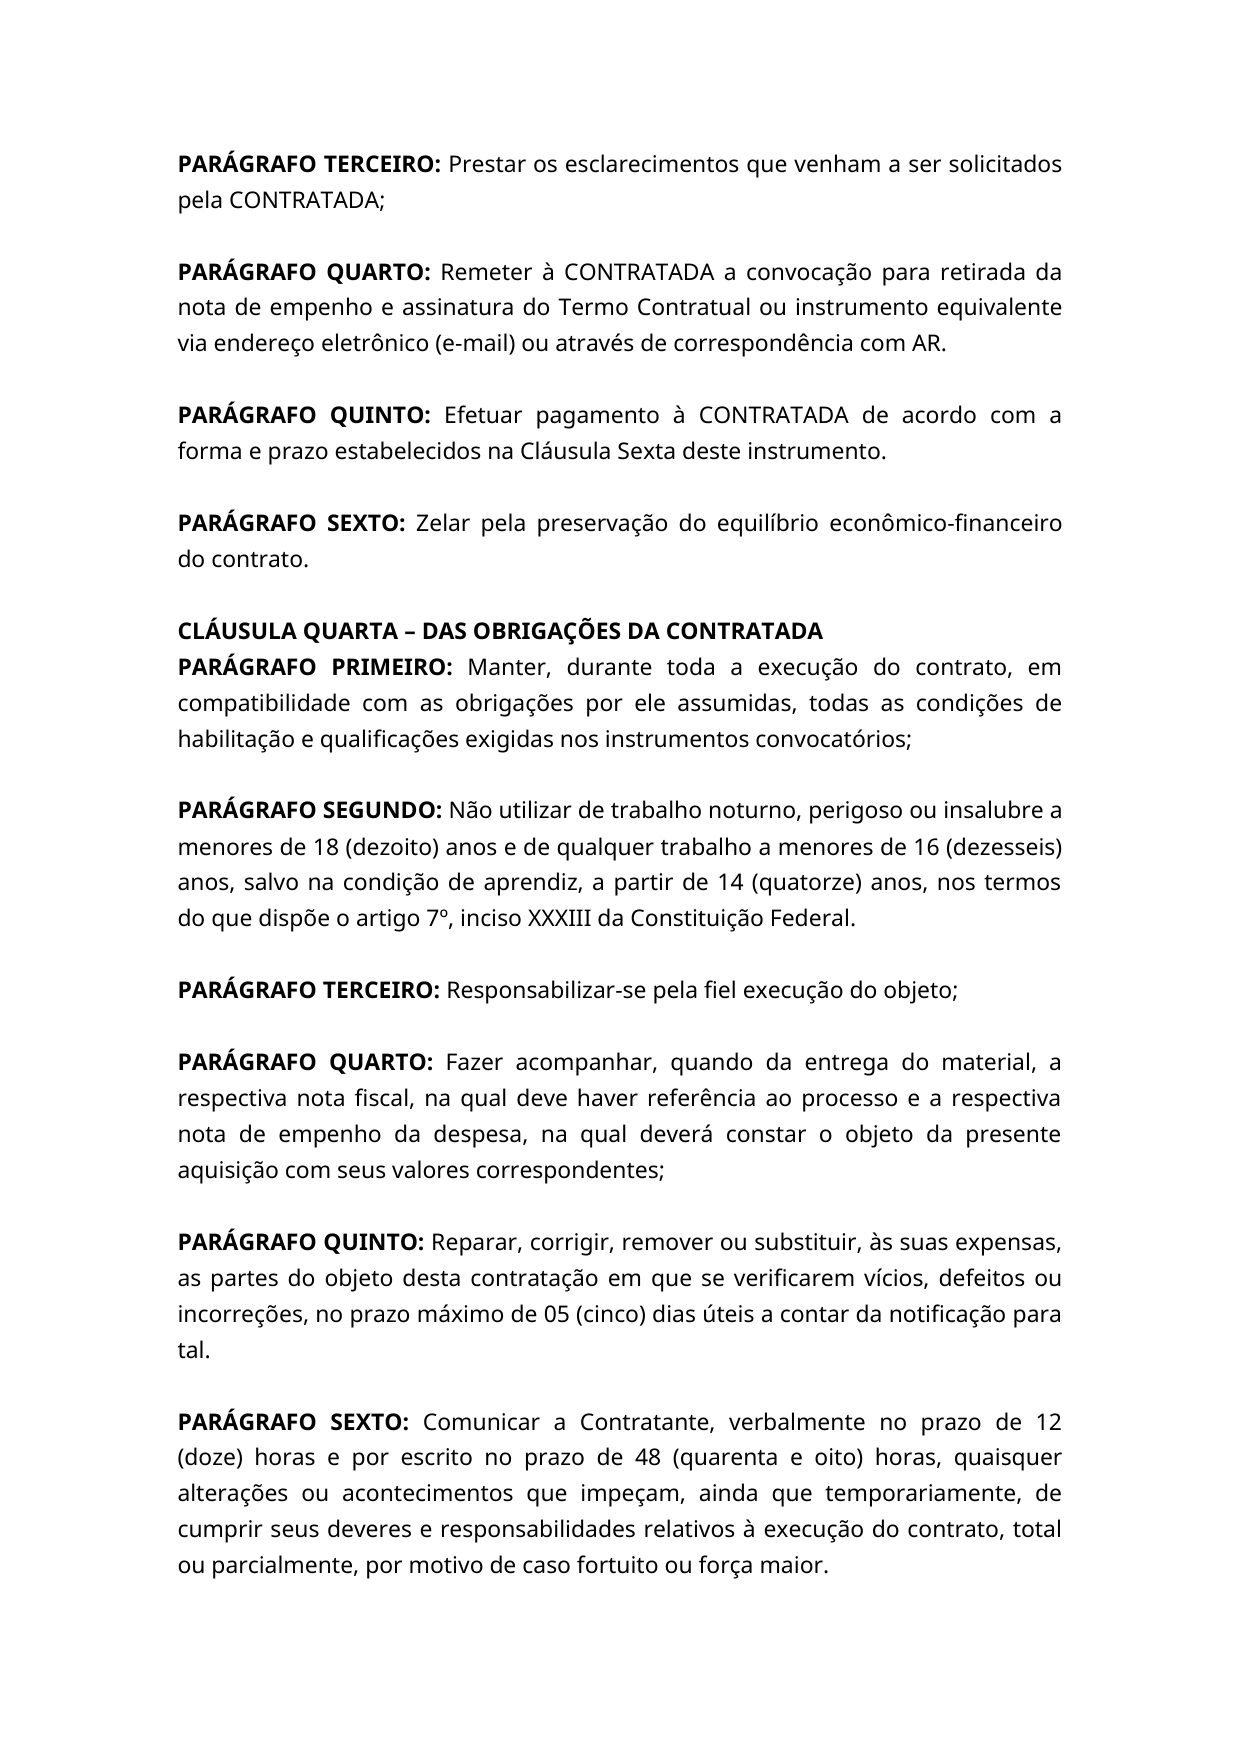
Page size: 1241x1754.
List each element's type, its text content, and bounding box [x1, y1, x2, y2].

text PARÁGRAFO QUARTO: Fazer acompanhar, quando da entrega do material, a respectiva nota fiscal, na qual deve haver referência ao processo e a respectiva nota de empenho da despesa, na qual deverá constar o objeto da presente aquisição com seus valores correspondentes; [177, 1046, 1063, 1185]
text PARÁGRAFO SEXTO: Comunicar a Contratante, verbalmente no prazo de 12 (doze) horas e por escrito no prazo de 48 (quarenta e oito) horas, quaisquer alterações ou acontecimentos que impeçam, ainda que temporariamente, de cumprir seus deveres e responsabilidades relativos à execução do contrato, total ou parcialmente, por motivo de caso fortuito ou força maior. [177, 1405, 1063, 1580]
text PARÁGRAFO QUARTO: Remeter à CONTRATADA a convocação para retirada da nota de empenho e assinatura do Termo Contratual ou instrumento equivalente via endereço eletrônico (e-mail) ou através de correspondência com AR. [177, 255, 1063, 358]
text PARÁGRAFO QUINTO: Efetuar pagamento à CONTRATADA de acordo com a forma e prazo estabelecidos na Cláusula Sexta deste instrumento. [177, 399, 1063, 466]
text PARÁGRAFO SEXTO: Zelar pela preservação do equilíbrio econômico-financeiro do contrato. [177, 507, 1063, 574]
text PARÁGRAFO PRIMEIRO: Manter, durante toda a execução do contrato, em compatibilidade com as obrigações por ele assumidas, todas as condições de habilitação e qualificações exigidas nos instrumentos convocatórios; [177, 651, 1063, 754]
text CLÁUSULA QUARTA – DAS OBRIGAÇÕES DA CONTRATADA [177, 615, 1063, 646]
text PARÁGRAFO QUINTO: Reparar, corrigir, remover ou substituir, às suas expensas, as partes do objeto desta contratação em que se verificarem vícios, defeitos ou incorreções, no prazo máximo de 05 (cinco) dias úteis a contar da notificação para tal. [177, 1226, 1063, 1365]
text PARÁGRAFO TERCEIRO: Prestar os esclarecimentos que venham a ser solicitados pela CONTRATADA; [177, 148, 1063, 215]
text PARÁGRAFO TERCEIRO: Responsabilizar-se pela fiel execução do objeto; [177, 974, 1063, 1005]
text PARÁGRAFO SEGUNDO: Não utilizar de trabalho noturno, perigoso ou insalubre a menores de 18 (dezoito) anos e de qualquer trabalho a menores de 16 (dezesseis) anos, salvo na condição de aprendiz, a partir de 14 (quatorze) anos, nos termos do que dispõe o artigo 7º, inciso XXXIII da Constituição Federal. [177, 794, 1063, 933]
